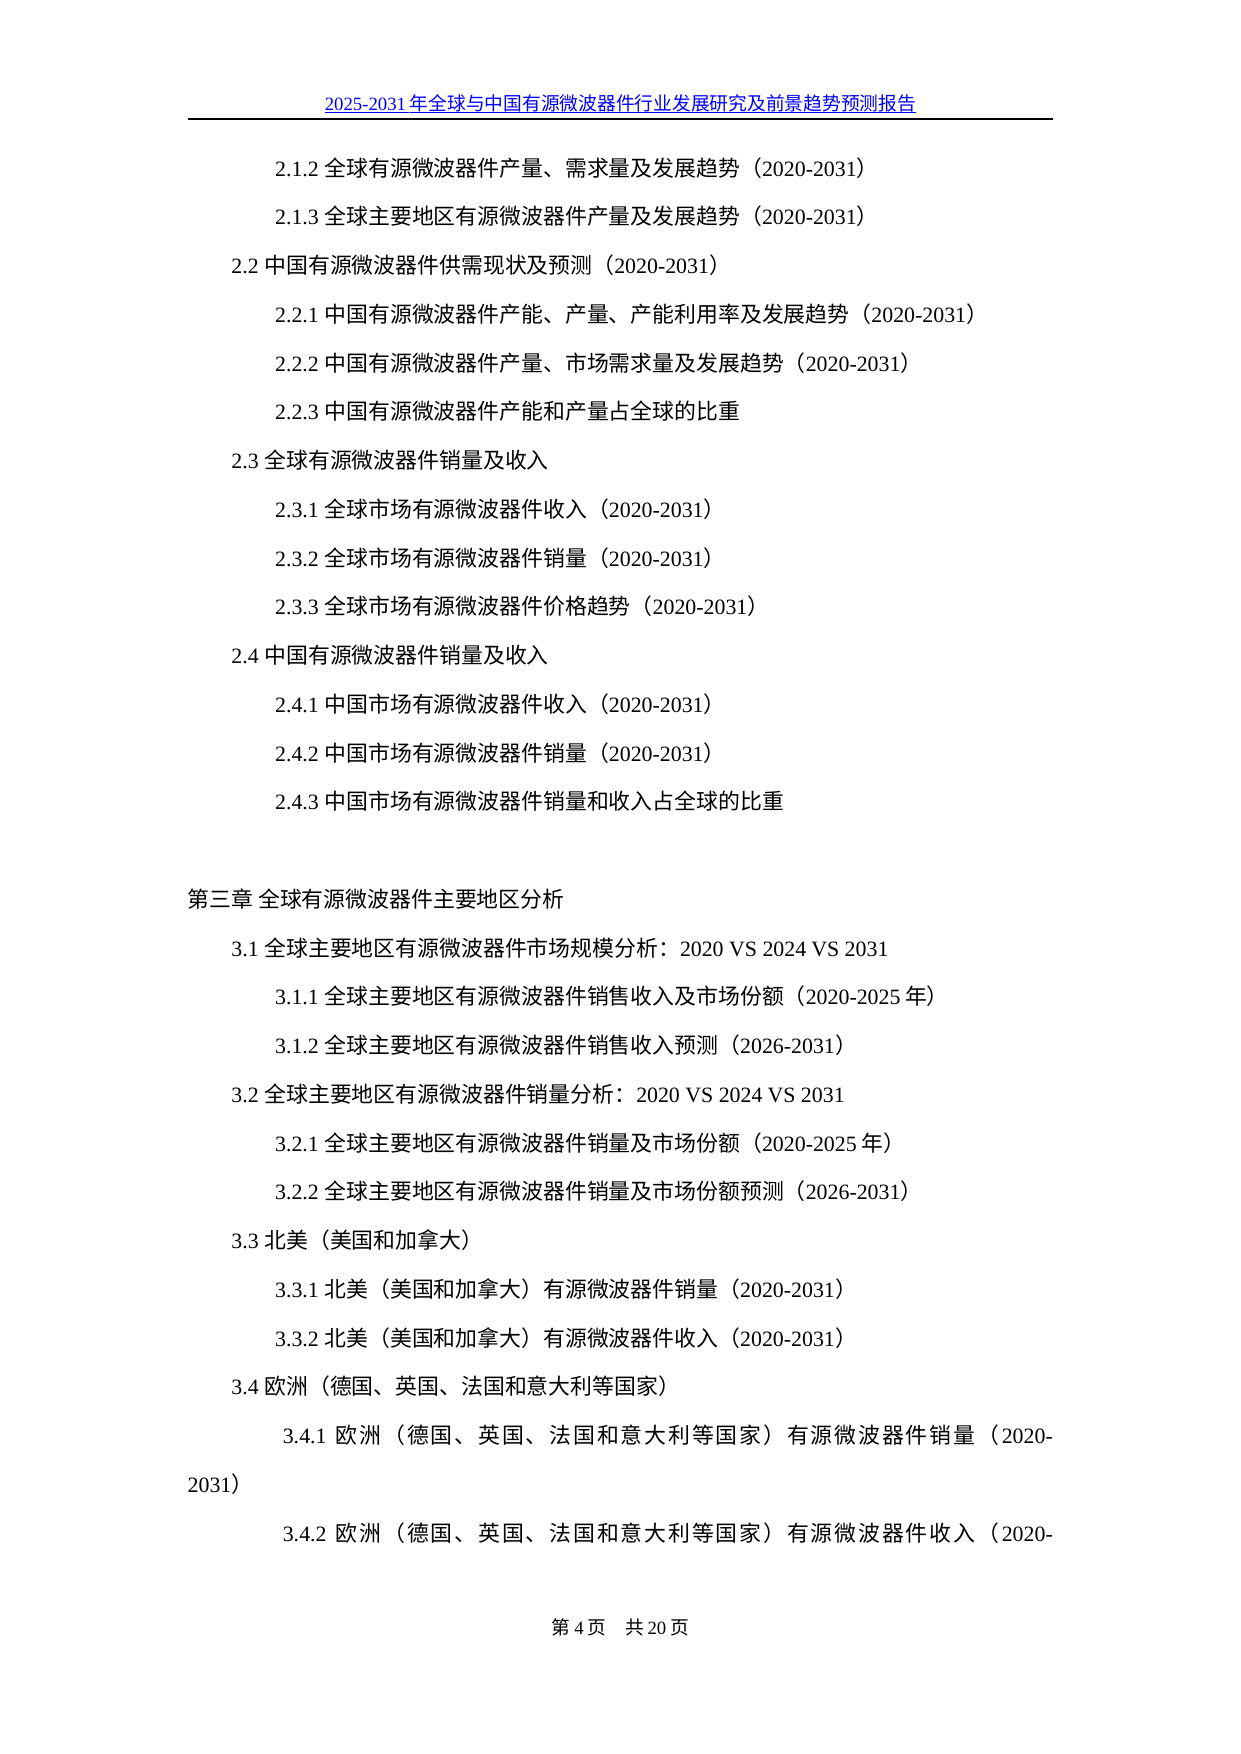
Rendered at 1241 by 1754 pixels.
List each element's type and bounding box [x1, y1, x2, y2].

text [187, 150, 1053, 1548]
